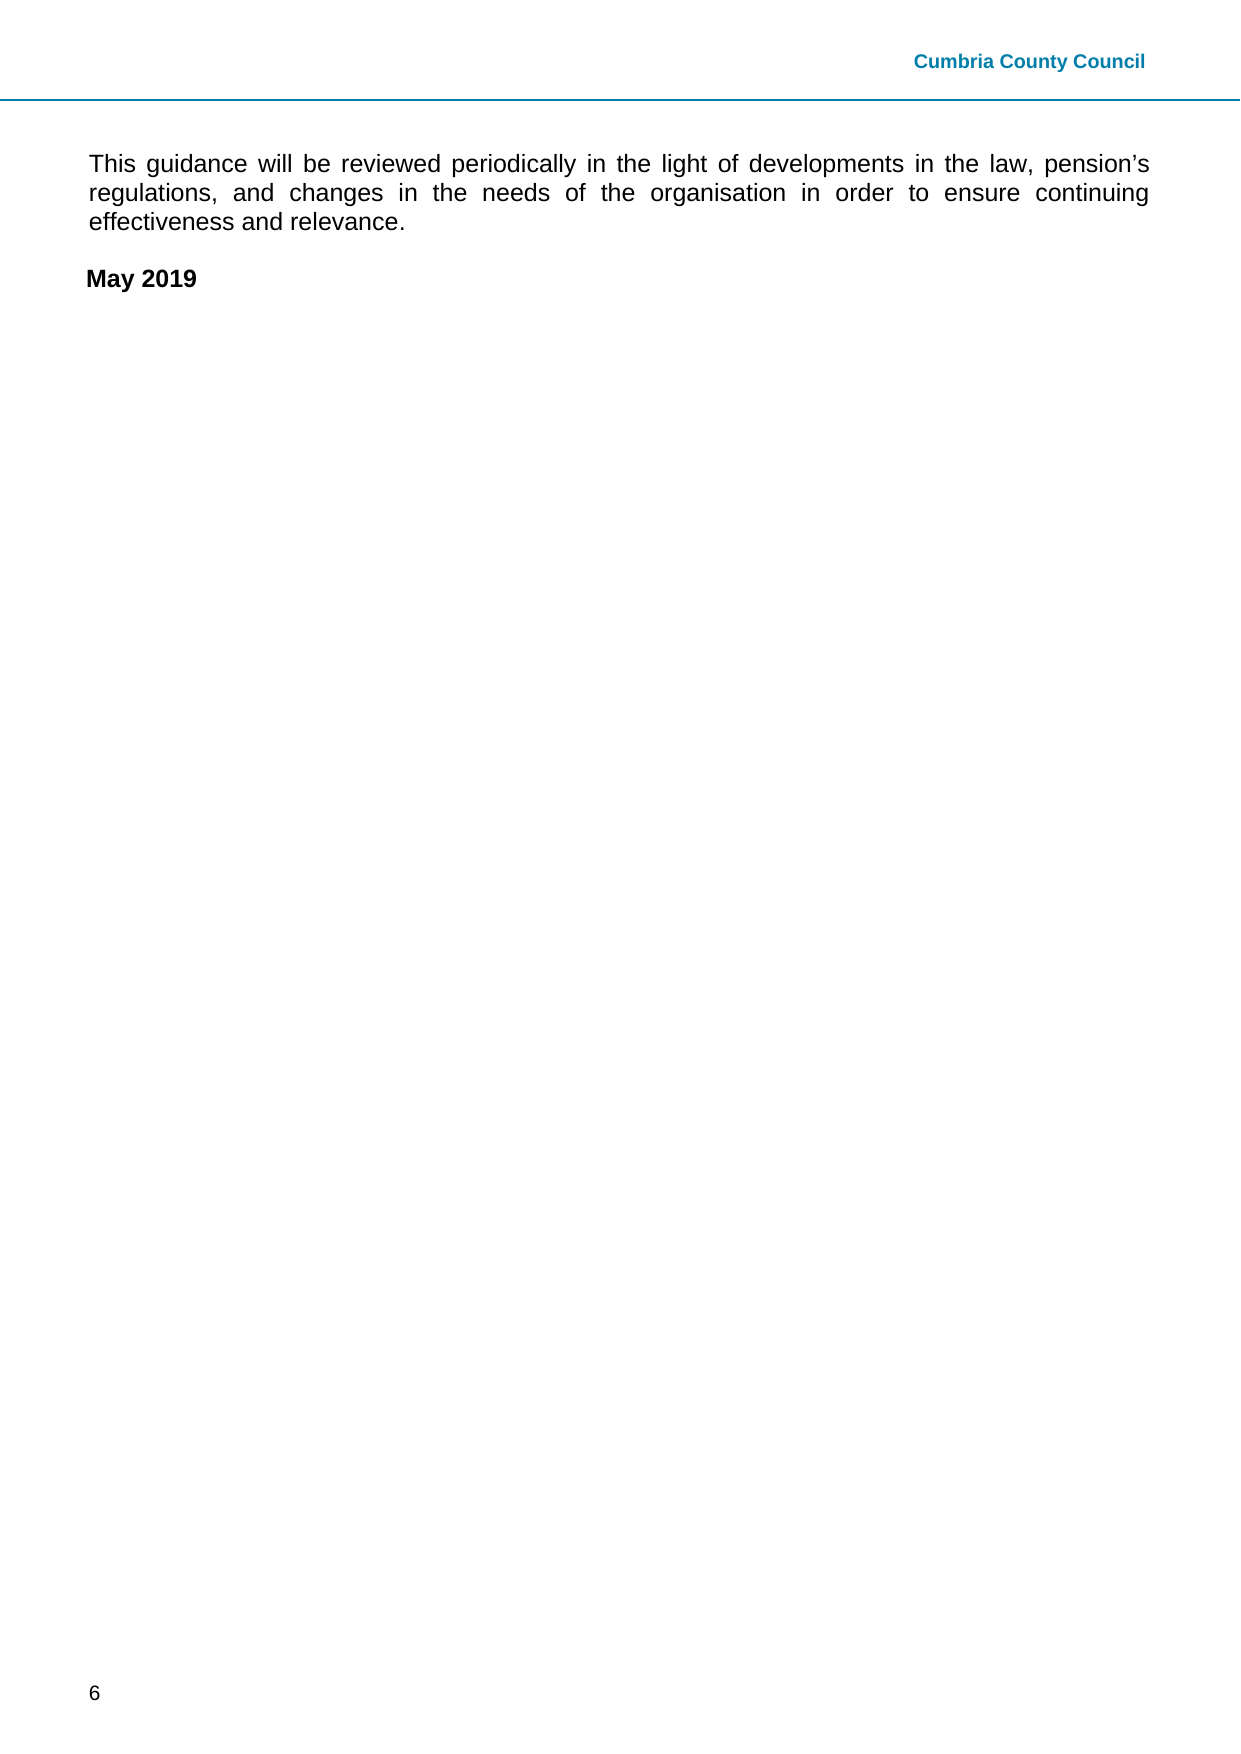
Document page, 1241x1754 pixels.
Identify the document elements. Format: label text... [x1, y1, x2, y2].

text This guidance will be reviewed periodically in the light of developments in the law, pension’s regulations, and changes in the needs of the organisation in order to ensure continuing effectiveness and relevance. [89, 149, 1152, 236]
text May 2019 [86, 264, 1152, 293]
